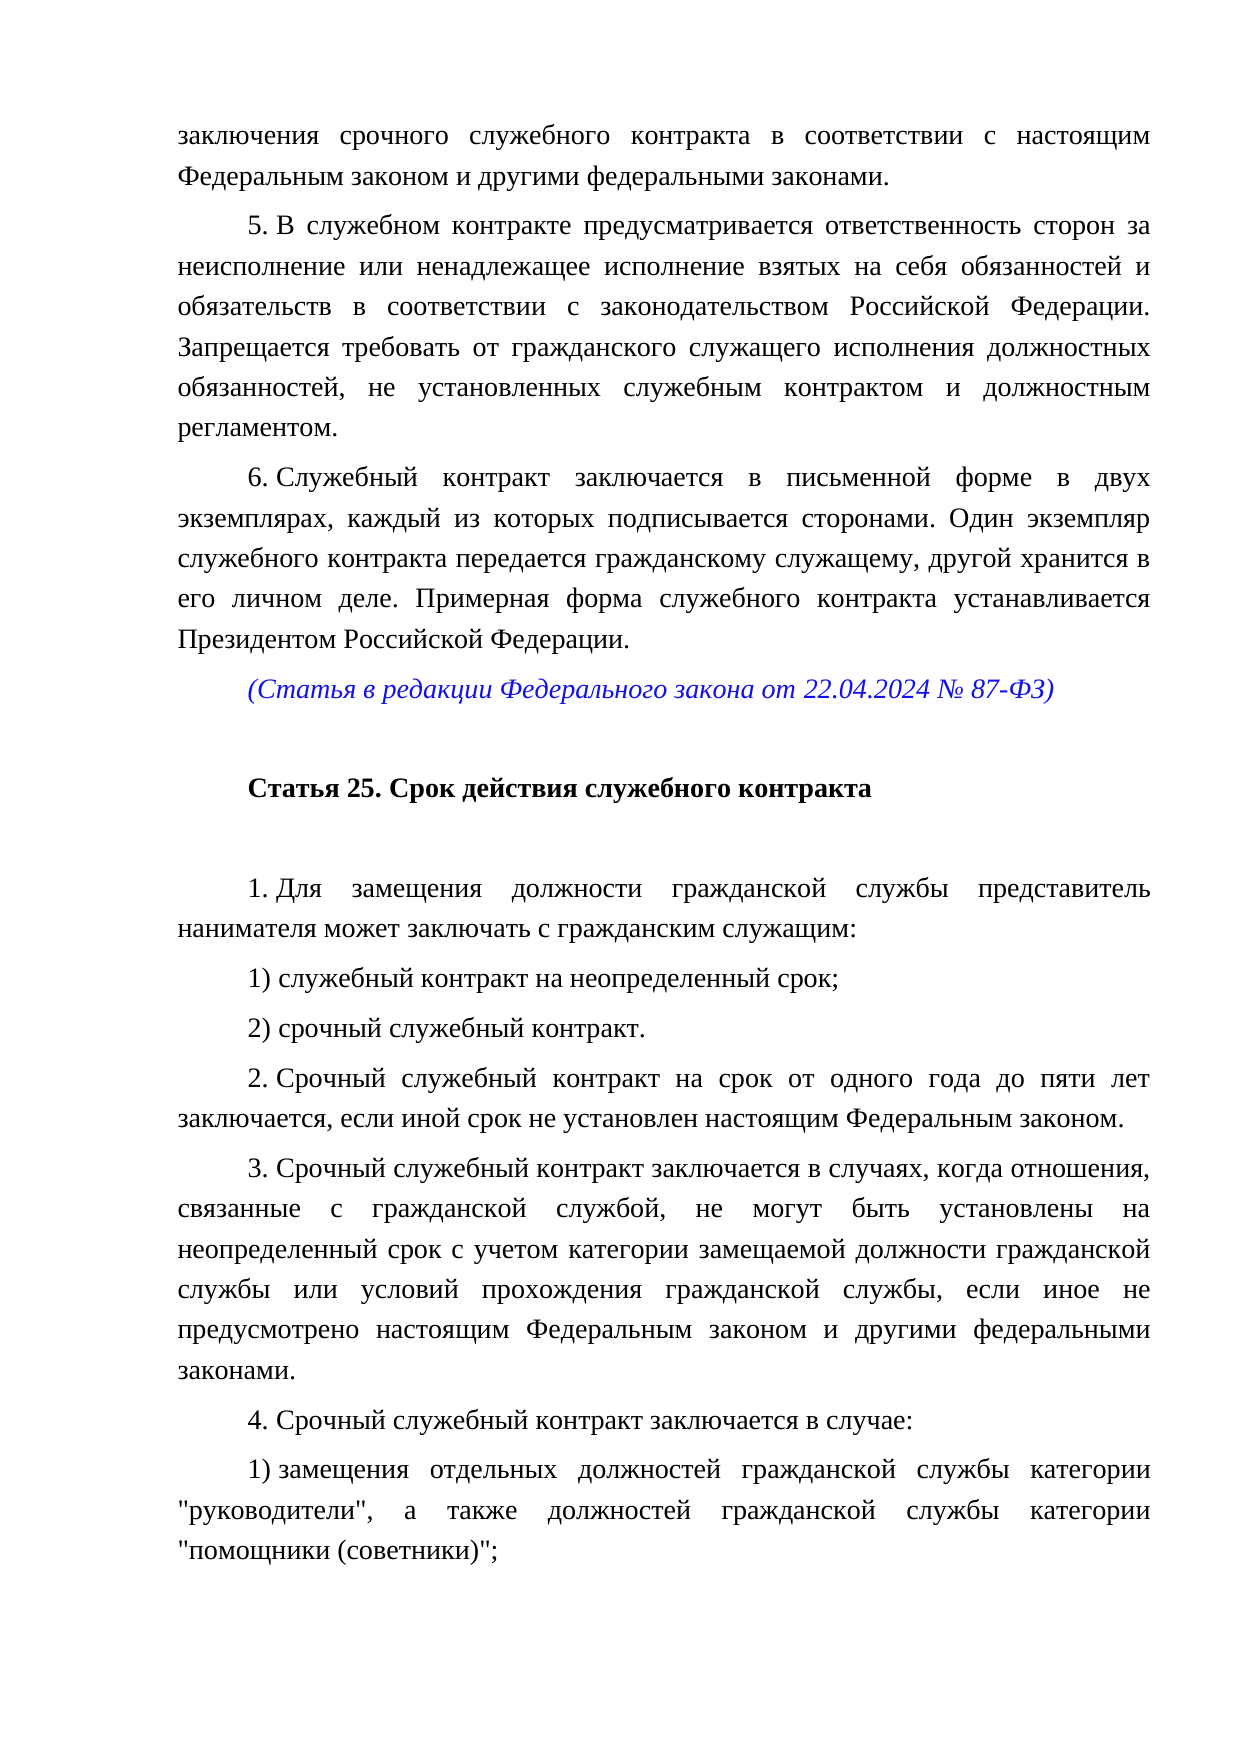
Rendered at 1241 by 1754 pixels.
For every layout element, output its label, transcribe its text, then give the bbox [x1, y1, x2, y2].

text 3. Срочный служебный контракт заключается в случаях, когда отношения, связанные с гражданской службой, не могут быть установлены на неопределенный срок с учетом категории замещаемой должности гражданской службы или условий прохождения гражданской службы, если иное не предусмотрено настоящим Федеральным законом и другими федеральными законами. [177, 1151, 1152, 1385]
text 6. Служебный контракт заключается в письменной форме в двух экземплярах, каждый из которых подписывается сторонами. Один экземпляр служебного контракта передается гражданскому служащему, другой хранится в его личном деле. Примерная форма служебного контракта устанавливается Президентом Российской Федерации. [177, 460, 1152, 654]
text 1) служебный контракт на неопределенный срок; [177, 961, 1152, 993]
text (Статья в редакции Федерального закона от 22.04.2024 № 87-ФЗ) [177, 672, 1152, 704]
text 2) срочный служебный контракт. [177, 1011, 1152, 1043]
text 4. Срочный служебный контракт заключается в случае: [177, 1403, 1152, 1435]
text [177, 118, 1152, 191]
text 2. Срочный служебный контракт на срок от одного года до пяти лет заключается, если иной срок не установлен настоящим Федеральным законом. [177, 1061, 1152, 1133]
text 1) замещения отдельных должностей гражданской службы категории "руководители", а также должностей гражданской службы категории "помощники (советники)"; [177, 1452, 1152, 1566]
text 1. Для замещения должности гражданской службы представитель нанимателя может заключать с гражданским служащим: [177, 871, 1152, 944]
text 5. В служебном контракте предусматривается ответственность сторон за неисполнение или ненадлежащее исполнение взятых на себя обязанностей и обязательств в соответствии с законодательством Российской Федерации. Запрещается требовать от гражданского служащего исполнения должностных обязанностей, не установленных служебным контрактом и должностным регламентом. [177, 208, 1152, 443]
text Статья 25. Срок действия служебного контракта [247, 771, 1152, 804]
